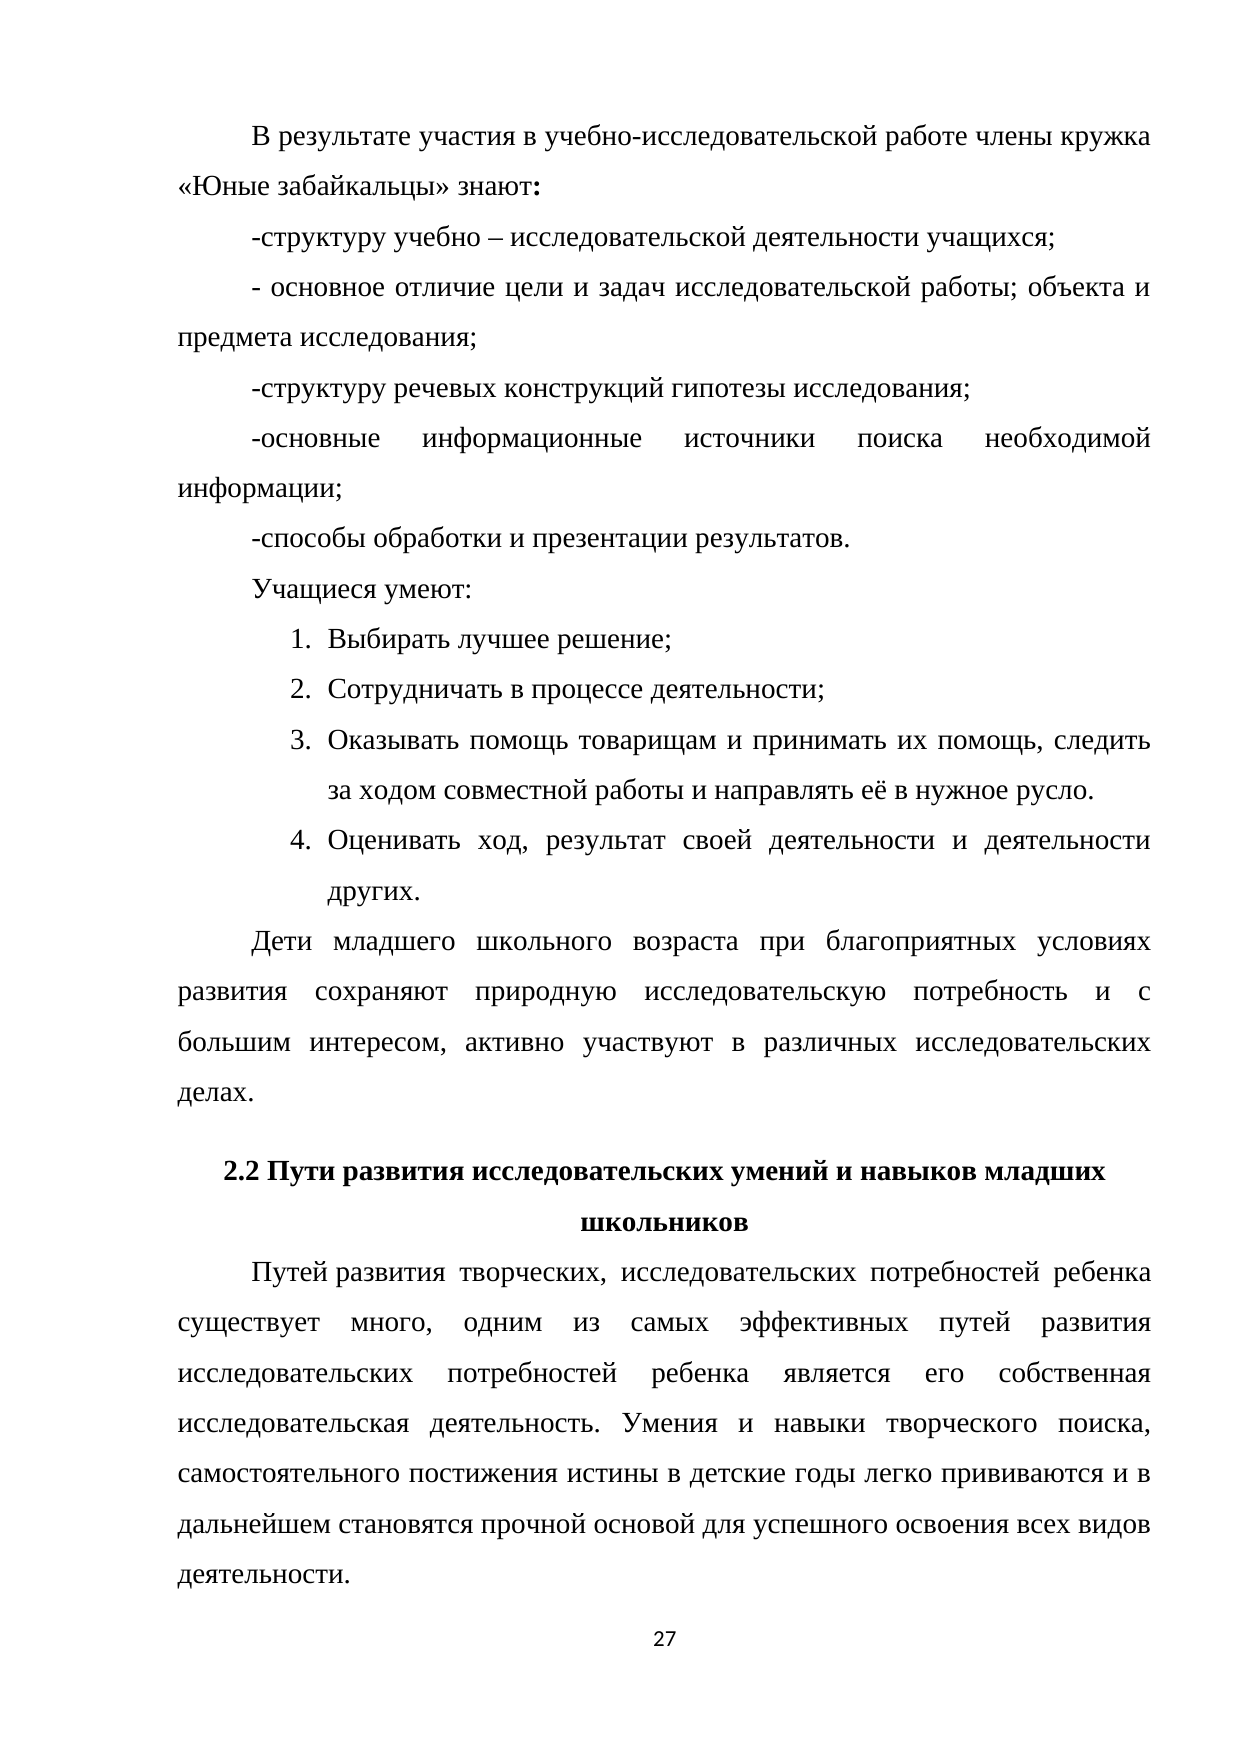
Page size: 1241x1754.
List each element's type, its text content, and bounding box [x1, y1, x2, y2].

text -способы обработки и презентации результатов. [177, 521, 1152, 554]
text Путей развития творческих, исследовательских потребностей ребенка существует много, одним из самых эффективных путей развития исследовательских потребностей ребенка является его собственная исследовательская деятельность. Умения и навыки творческого поиска, самостоятельного постижения истины в детские годы легко прививаются и в дальнейшем становятся прочной основой для успешного освоения всех видов деятельности. [177, 1254, 1152, 1589]
list Дети младшего школьного возраста при благоприятных условиях развития сохраняют природную исследовательскую потребность и с большим интересом, активно участвуют в различных исследовательских делах. [177, 923, 1152, 1108]
text -основные информационные источники поиска необходимой информации; [177, 420, 1152, 504]
text 2.2 Пути развития исследовательских умений и навыков младших школьников [177, 1153, 1152, 1237]
list Оказывать помощь товарищам и принимать их помощь, следить за ходом совместной работы и направлять её в нужное русло. [290, 722, 1152, 806]
text -структуру речевых конструкций гипотезы исследования; [177, 370, 1152, 403]
text Учащиеся умеют: [177, 571, 1152, 604]
list Оценивать ход, результат своей деятельности и деятельности других. [290, 822, 1152, 906]
text -структуру учебно – исследовательской деятельности учащихся; [177, 219, 1152, 252]
list Выбирать лучшее решение; [290, 621, 1152, 655]
text - основное отличие цели и задач исследовательской работы; объекта и предмета исследования; [177, 269, 1152, 353]
list Сотрудничать в процессе деятельности; [290, 672, 1152, 705]
text В результате участия в учебно-исследовательской работе члены кружка «Юные забайкальцы» знают: [177, 118, 1152, 202]
